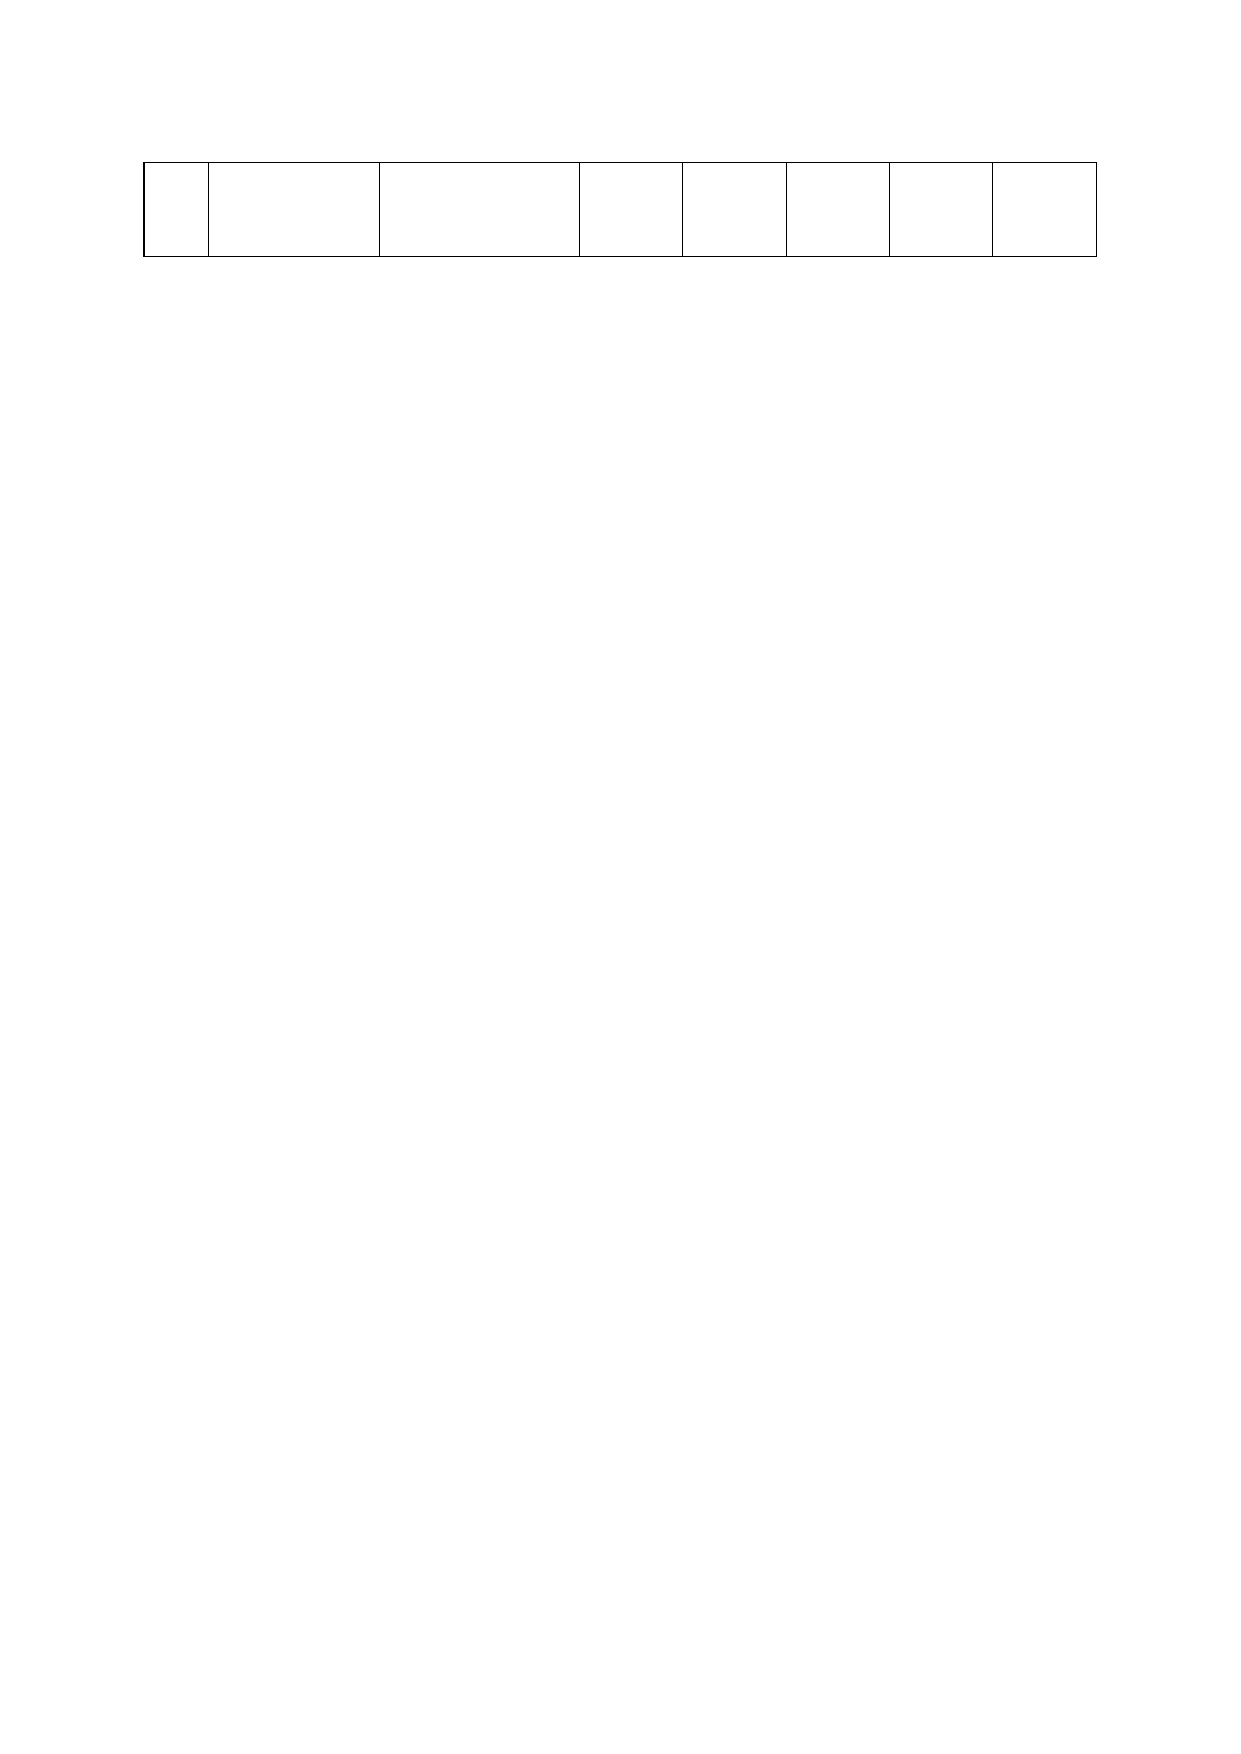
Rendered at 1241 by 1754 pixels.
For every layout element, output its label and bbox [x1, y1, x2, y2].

table_cell [683, 163, 786, 256]
table_cell [580, 163, 682, 256]
table_cell [787, 163, 889, 256]
table_cell [993, 163, 1096, 256]
table_cell [380, 163, 579, 256]
table_cell [145, 163, 208, 256]
table_cell [209, 163, 379, 256]
table_cell [890, 163, 992, 256]
